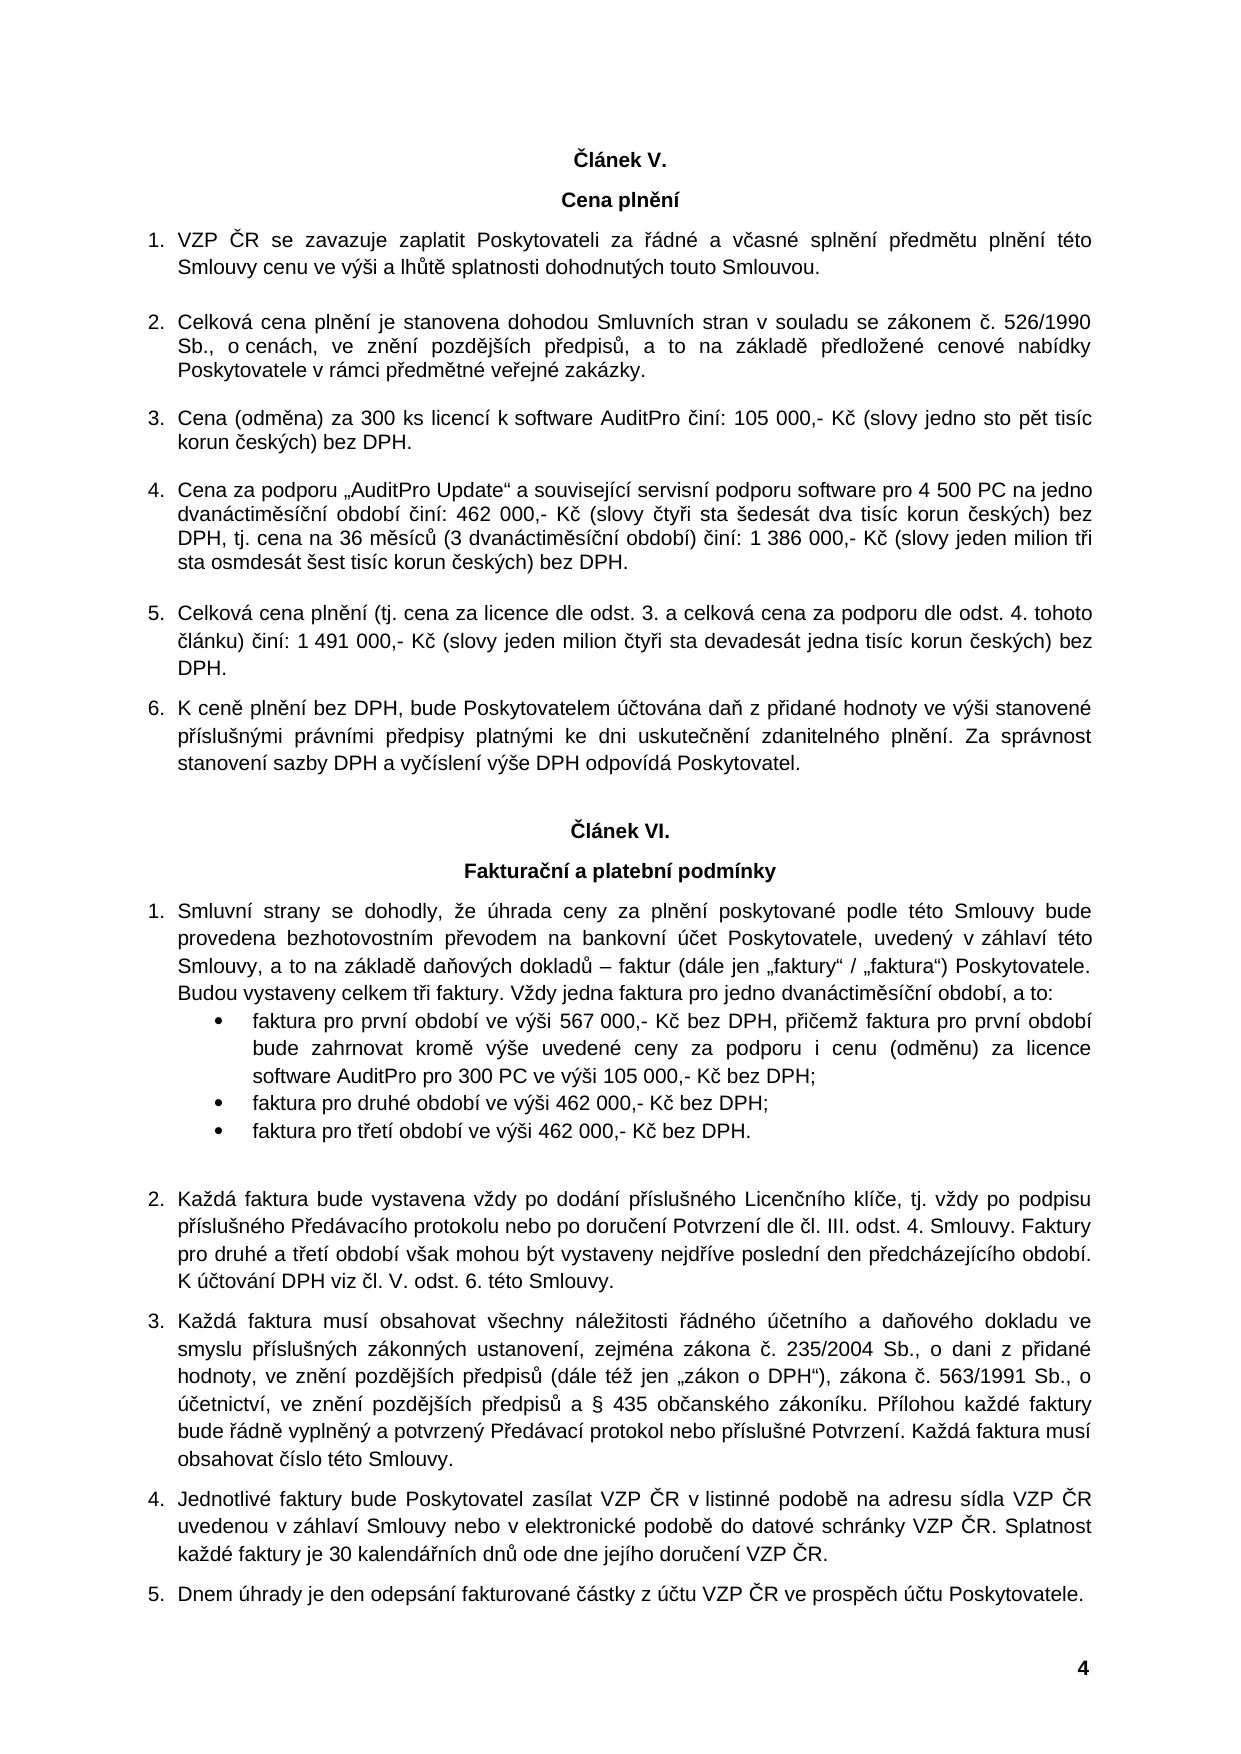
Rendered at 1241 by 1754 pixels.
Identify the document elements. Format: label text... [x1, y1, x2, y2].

list Cena za podporu „AuditPro Update“ a související servisní podporu software pro 4 500 PC na jedno dvanáctiměsíční období činí: 462 000,- Kč (slovy čtyři sta šedesát dva tisíc korun českých) bez DPH, tj. cena na 36 měsíců (3 dvanáctiměsíční období) činí: 1 386 000,- Kč (slovy jeden milion tři sta osmdesát šest tisíc korun českých) bez DPH. [148, 478, 1093, 574]
text Fakturační a platební podmínky [148, 859, 1093, 883]
text Článek V. [148, 148, 1093, 172]
list faktura pro třetí období ve výši 462 000,- Kč bez DPH. [215, 1119, 1093, 1143]
list K ceně plnění bez DPH, bude Poskytovatelem účtována daň z přidané hodnoty ve výši stanovené příslušnými právními předpisy platnými ke dni uskutečnění zdanitelného plnění. Za správnost stanovení sazby DPH a vyčíslení výše DPH odpovídá Poskytovatel. [148, 696, 1093, 775]
list Dnem úhrady je den odepsání fakturované částky z účtu VZP ČR ve prospěch účtu Poskytovatele. [148, 1581, 1093, 1605]
list Každá faktura musí obsahovat všechny náležitosti řádného účetního a daňového dokladu ve smyslu příslušných zákonných ustanovení, zejména zákona č. 235/2004 Sb., o dani z přidané hodnoty, ve znění pozdějších předpisů (dále též jen „zákon o DPH“), zákona č. 563/1991 Sb., o účetnictví, ve znění pozdějších předpisů a § 435 občanského zákoníku. Přílohou každé faktury bude řádně vyplněný a potvrzený Předávací protokol nebo příslušné Potvrzení. Každá faktura musí obsahovat číslo této Smlouvy. [148, 1309, 1093, 1470]
list VZP ČR se zavazuje zaplatit Poskytovateli za řádné a včasné splnění předmětu plnění této Smlouvy cenu ve výši a lhůtě splatnosti dohodnutých touto Smlouvou. [148, 228, 1093, 279]
list faktura pro první období ve výši 567 000,- Kč bez DPH, přičemž faktura pro první období bude zahrnovat kromě výše uvedené ceny za podporu i cenu (odměnu) za licence software AuditPro pro 300 PC ve výši 105 000,- Kč bez DPH; [215, 1009, 1093, 1088]
list Každá faktura bude vystavena vždy po dodání příslušného Licenčního klíče, tj. vždy po podpisu příslušného Předávacího protokolu nebo po doručení Potvrzení dle čl. III. odst. 4. Smlouvy. Faktury pro druhé a třetí období však mohou být vystaveny nejdříve poslední den předcházejícího období. K účtování DPH viz čl. V. odst. 6. této Smlouvy. [148, 1186, 1093, 1293]
list Cena (odměna) za 300 ks licencí k software AuditPro činí: 105 000,- Kč (slovy jedno sto pět tisíc korun českých) bez DPH. [148, 406, 1093, 454]
list Celková cena plnění (tj. cena za licence dle odst. 3. a celková cena za podporu dle odst. 4. tohoto článku) činí: 1 491 000,- Kč (slovy jeden milion čtyři sta devadesát jedna tisíc korun českých) bez DPH. [148, 601, 1093, 680]
text Článek VI. [148, 819, 1093, 843]
list Celková cena plnění je stanovena dohodou Smluvních stran v souladu se zákonem č. 526/1990 Sb., o cenách, ve znění pozdějších předpisů, a to na základě předložené cenové nabídky Poskytovatele v rámci předmětné veřejné zakázky. [148, 310, 1093, 382]
list faktura pro druhé období ve výši 462 000,- Kč bez DPH; [215, 1091, 1093, 1115]
list Smluvní strany se dohodly, že úhrada ceny za plnění poskytované podle této Smlouvy bude provedena bezhotovostním převodem na bankovní účet Poskytovatele, uvedený v záhlaví této Smlouvy, a to na základě daňových dokladů – faktur (dále jen „faktury“ / „faktura“) Poskytovatele. Budou vystaveny celkem tři faktury. Vždy jedna faktura pro jedno dvanáctiměsíční období, a to: [148, 899, 1093, 1005]
list Jednotlivé faktury bude Poskytovatel zasílat VZP ČR v listinné podobě na adresu sídla VZP ČR uvedenou v záhlaví Smlouvy nebo v elektronické podobě do datové schránky VZP ČR. Splatnost každé faktury je 30 kalendářních dnů ode dne jejího doručení VZP ČR. [148, 1486, 1093, 1565]
text Cena plnění [148, 188, 1093, 212]
